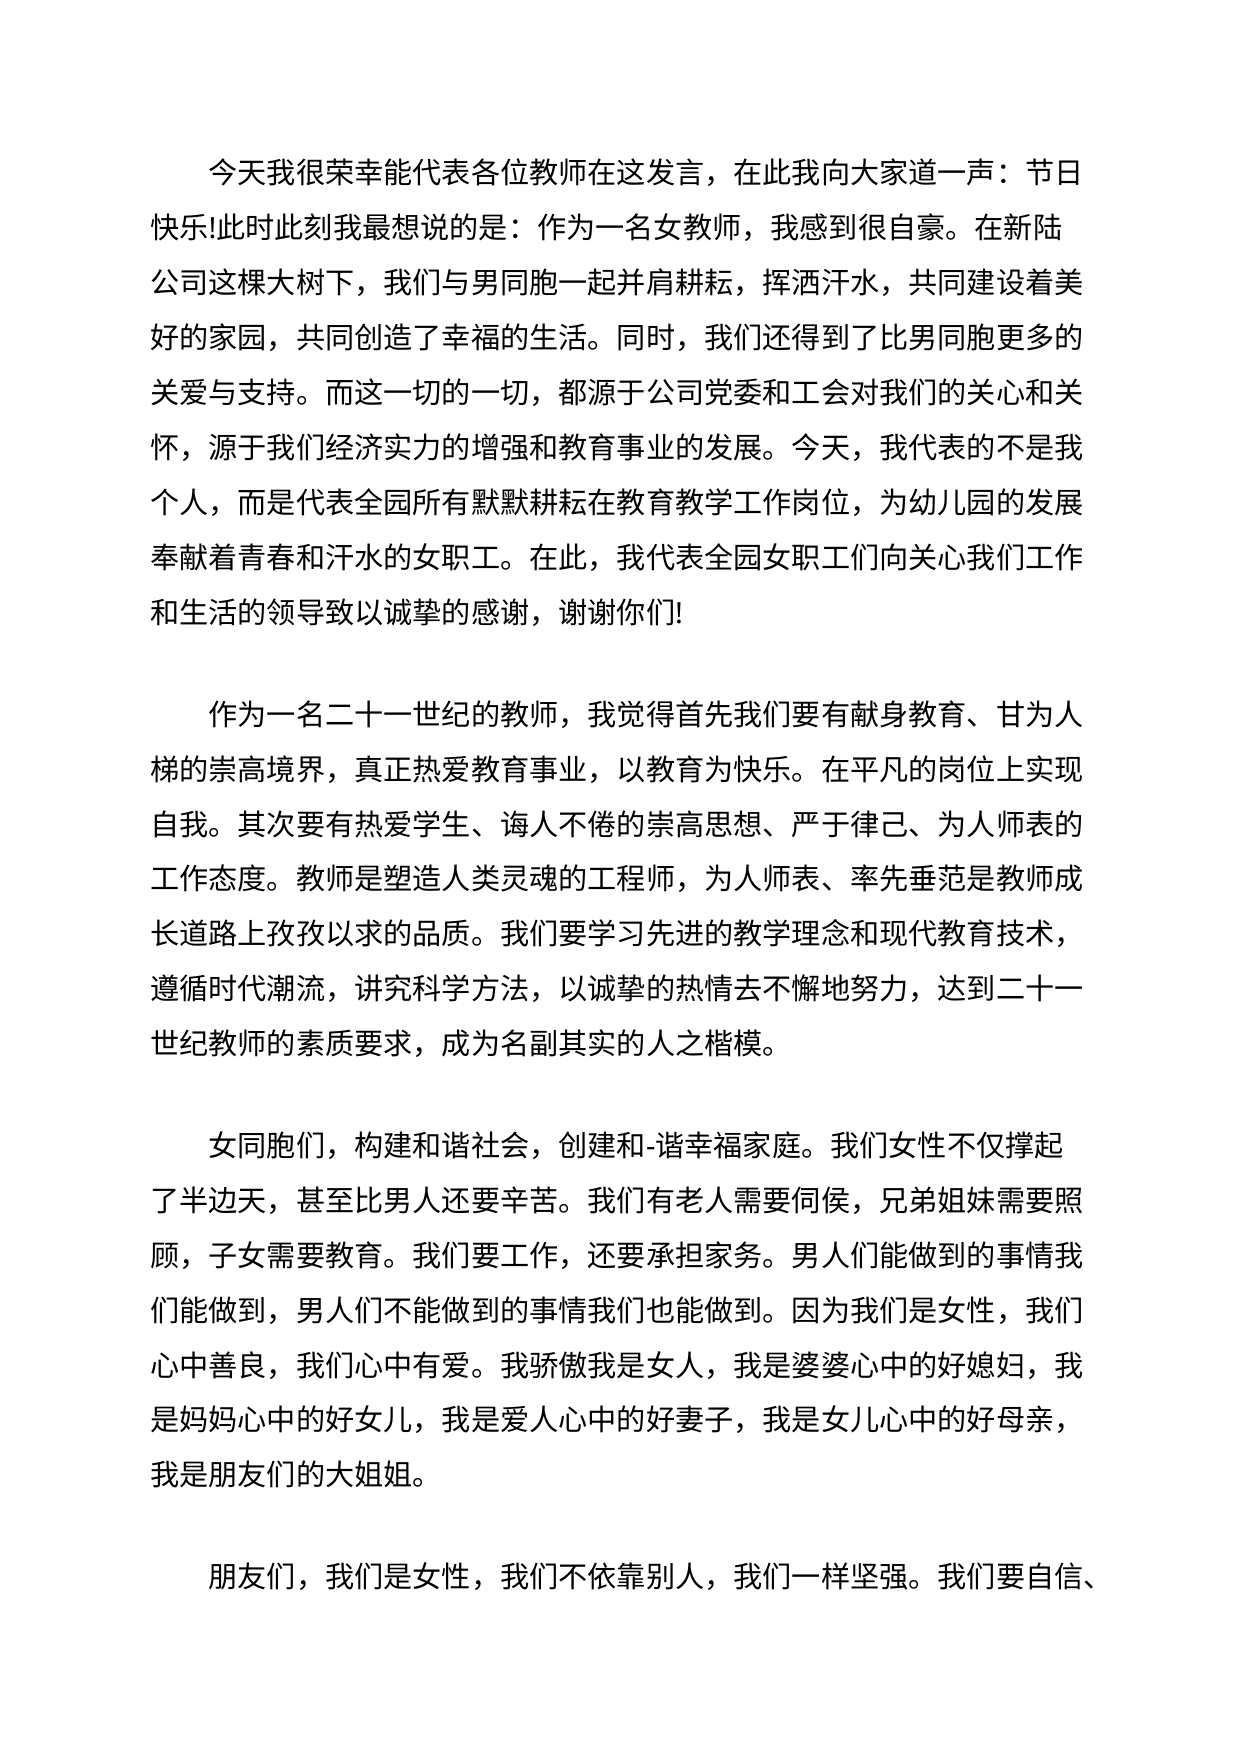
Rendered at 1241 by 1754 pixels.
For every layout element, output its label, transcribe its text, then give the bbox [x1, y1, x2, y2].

text 女同胞们，构建和谐社会，创建和-谐幸福家庭。我们女性不仅撑起了半边天，甚至比男人还要辛苦。我们有老人需要伺侯，兄弟姐妹需要照顾，子女需要教育。我们要工作，还要承担家务。男人们能做到的事情我们能做到，男人们不能做到的事情我们也能做到。因为我们是女性，我们心中善良，我们心中有爱。我骄傲我是女人，我是婆婆心中的好媳妇，我是妈妈心中的好女儿，我是爱人心中的好妻子，我是女儿心中的好母亲，我是朋友们的大姐姐。 [150, 1122, 1090, 1494]
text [150, 1554, 1090, 1596]
text 作为一名二十一世纪的教师，我觉得首先我们要有献身教育、甘为人梯的崇高境界，真正热爱教育事业，以教育为快乐。在平凡的岗位上实现自我。其次要有热爱学生、诲人不倦的崇高思想、严于律己、为人师表的工作态度。教师是塑造人类灵魂的工程师，为人师表、率先垂范是教师成长道路上孜孜以求的品质。我们要学习先进的教学理念和现代教育技术，遵循时代潮流，讲究科学方法，以诚挚的热情去不懈地努力，达到二十一世纪教师的素质要求，成为名副其实的人之楷模。 [150, 691, 1090, 1063]
text 今天我很荣幸能代表各位教师在这发言，在此我向大家道一声：节日快乐!此时此刻我最想说的是：作为一名女教师，我感到很自豪。在新陆公司这棵大树下，我们与男同胞一起并肩耕耘，挥洒汗水，共同建设着美好的家园，共同创造了幸福的生活。同时，我们还得到了比男同胞更多的关爱与支持。而这一切的一切，都源于公司党委和工会对我们的关心和关怀，源于我们经济实力的增强和教育事业的发展。今天，我代表的不是我个人，而是代表全园所有默默耕耘在教育教学工作岗位，为幼儿园的发展奉献着青春和汗水的女职工。在此，我代表全园女职工们向关心我们工作和生活的领导致以诚挚的感谢，谢谢你们! [150, 150, 1090, 632]
